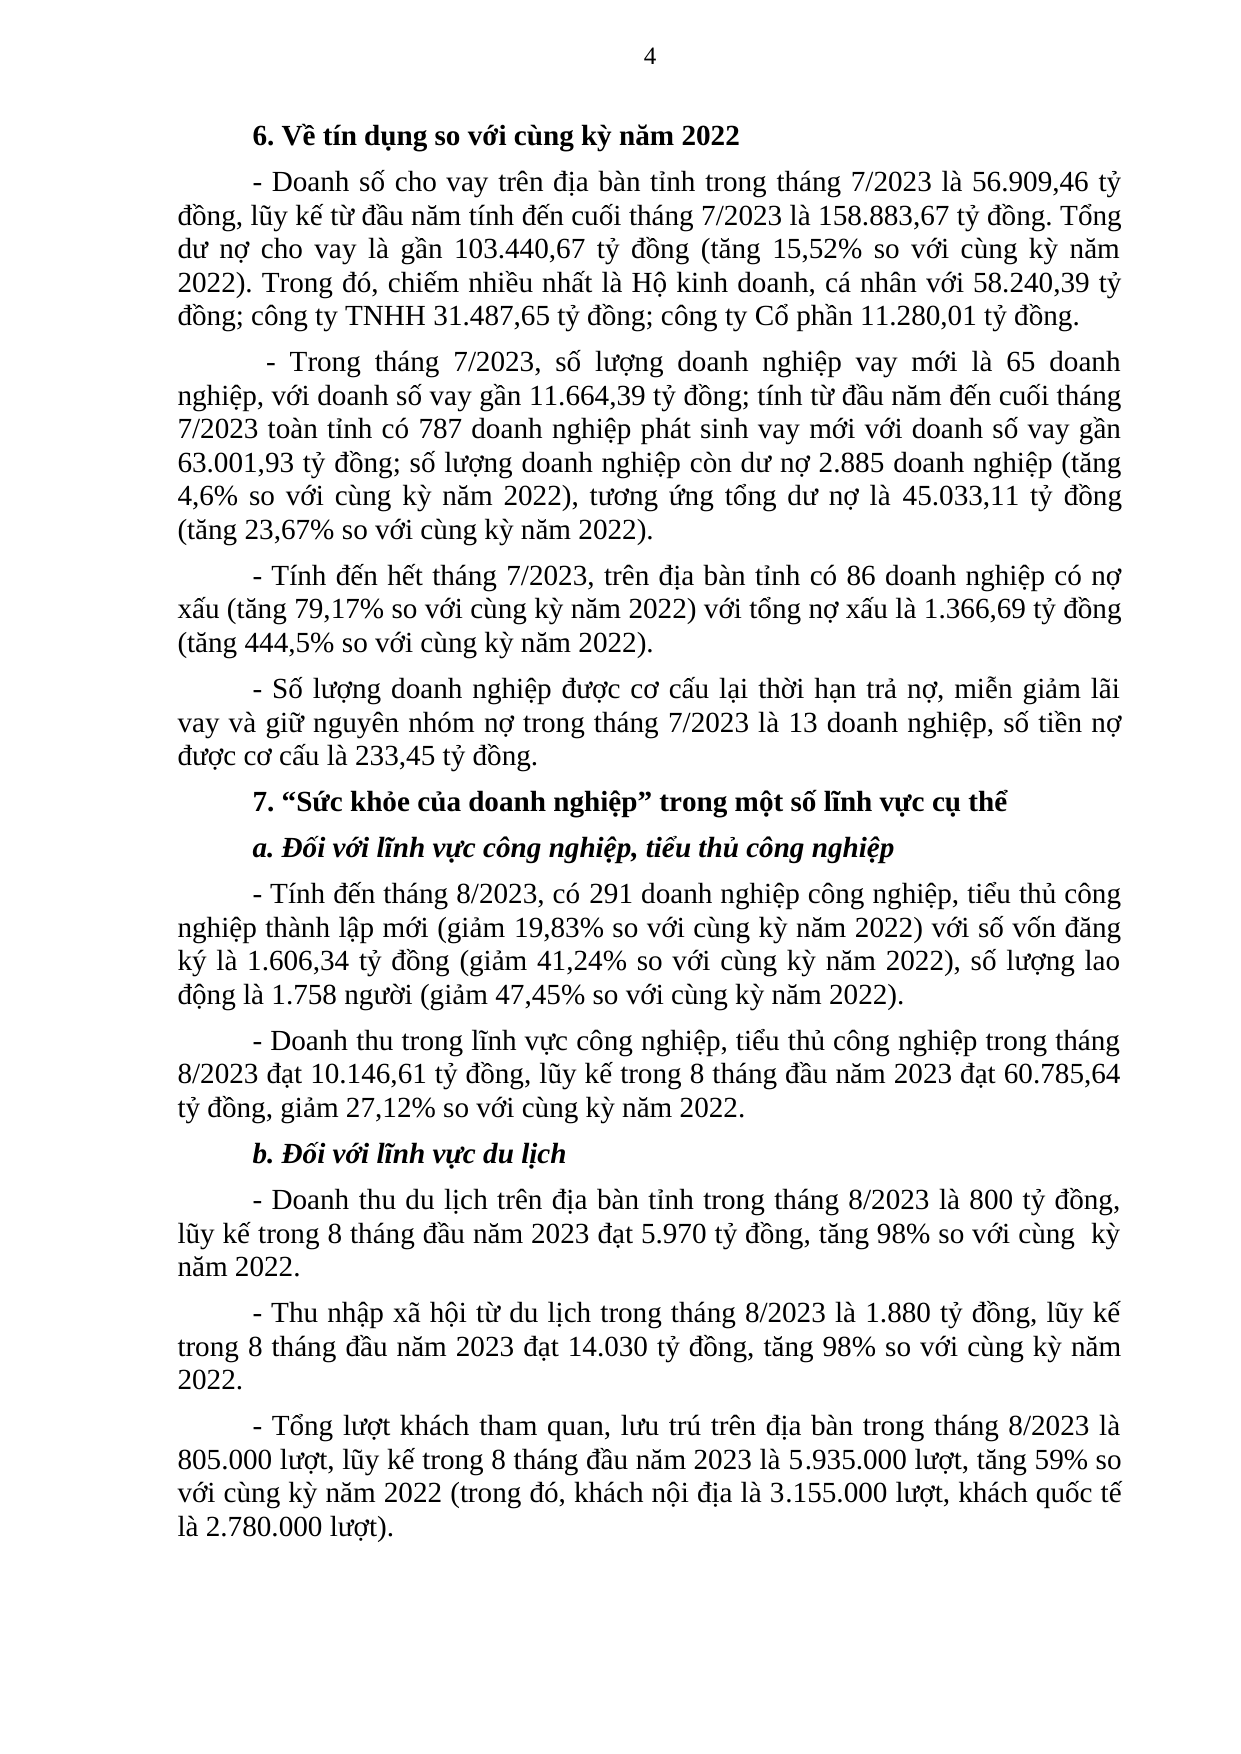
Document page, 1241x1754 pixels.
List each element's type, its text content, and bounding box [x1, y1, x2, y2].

text a. Đối với lĩnh vực công nghiệp, tiểu thủ công nghiệp [177, 830, 1122, 864]
text - Tổng lượt khách tham quan, lưu trú trên địa bàn trong tháng 8/2023 là 805.000 lượt, lũy kế trong 8 tháng đầu năm 2023 là 5.935.000 lượt, tăng 59% so với cùng kỳ năm 2022 (trong đó, khách nội địa là 3.155.000 lượt, khách quốc tế là 2.780.000 lượt). [177, 1408, 1122, 1543]
text 7. “Sức khỏe của doanh nghiệp” trong một số lĩnh vực cụ thể [177, 784, 1122, 818]
text b. Đối với lĩnh vực du lịch [177, 1136, 1122, 1170]
text - Thu nhập xã hội từ du lịch trong tháng 8/2023 là 1.880 tỷ đồng, lũy kế trong 8 tháng đầu năm 2023 đạt 14.030 tỷ đồng, tăng 98% so với cùng kỳ năm 2022. [177, 1295, 1122, 1396]
text - Doanh thu du lịch trên địa bàn tỉnh trong tháng 8/2023 là 800 tỷ đồng, lũy kế trong 8 tháng đầu năm 2023 đạt 5.970 tỷ đồng, tăng 98% so với cùng kỳ năm 2022. [177, 1182, 1122, 1283]
text - Tính đến tháng 8/2023, có 291 doanh nghiệp công nghiệp, tiểu thủ công nghiệp thành lập mới (giảm 19,83% so với cùng kỳ năm 2022) với số vốn đăng ký là 1.606,34 tỷ đồng (giảm 41,24% so với cùng kỳ năm 2022), số lượng lao động là 1.758 người (giảm 47,45% so với cùng kỳ năm 2022). [177, 876, 1122, 1011]
text 6. Về tín dụng so với cùng kỳ năm 2022 [177, 118, 1122, 152]
text - Doanh số cho vay trên địa bàn tỉnh trong tháng 7/2023 là 56.909,46 tỷ đồng, lũy kế từ đầu năm tính đến cuối tháng 7/2023 là 158.883,67 tỷ đồng. Tổng dư nợ cho vay là gần 103.440,67 tỷ đồng (tăng 15,52% so với cùng kỳ năm 2022). Trong đó, chiếm nhiều nhất là Hộ kinh doanh, cá nhân với 58.240,39 tỷ đồng; công ty TNHH 31.487,65 tỷ đồng; công ty Cổ phần 11.280,01 tỷ đồng. [177, 164, 1122, 332]
text - Doanh thu trong lĩnh vực công nghiệp, tiểu thủ công nghiệp trong tháng 8/2023 đạt 10.146,61 tỷ đồng, lũy kế trong 8 tháng đầu năm 2023 đạt 60.785,64 tỷ đồng, giảm 27,12% so với cùng kỳ năm 2022. [177, 1023, 1122, 1124]
text - Số lượng doanh nghiệp được cơ cấu lại thời hạn trả nợ, miễn giảm lãi vay và giữ nguyên nhóm nợ trong tháng 7/2023 là 13 doanh nghiệp, số tiền nợ được cơ cấu là 233,45 tỷ đồng. [177, 671, 1122, 772]
text - Trong tháng 7/2023, số lượng doanh nghiệp vay mới là 65 doanh nghiệp, với doanh số vay gần 11.664,39 tỷ đồng; tính từ đầu năm đến cuối tháng 7/2023 toàn tỉnh có 787 doanh nghiệp phát sinh vay mới với doanh số vay gần 63.001,93 tỷ đồng; số lượng doanh nghiệp còn dư nợ 2.885 doanh nghiệp (tăng 4,6% so với cùng kỳ năm 2022), tương ứng tổng dư nợ là 45.033,11 tỷ đồng (tăng 23,67% so với cùng kỳ năm 2022). [177, 344, 1122, 546]
text - Tính đến hết tháng 7/2023, trên địa bàn tỉnh có 86 doanh nghiệp có nợ xấu (tăng 79,17% so với cùng kỳ năm 2022) với tổng nợ xấu là 1.366,69 tỷ đồng (tăng 444,5% so với cùng kỳ năm 2022). [177, 558, 1122, 659]
